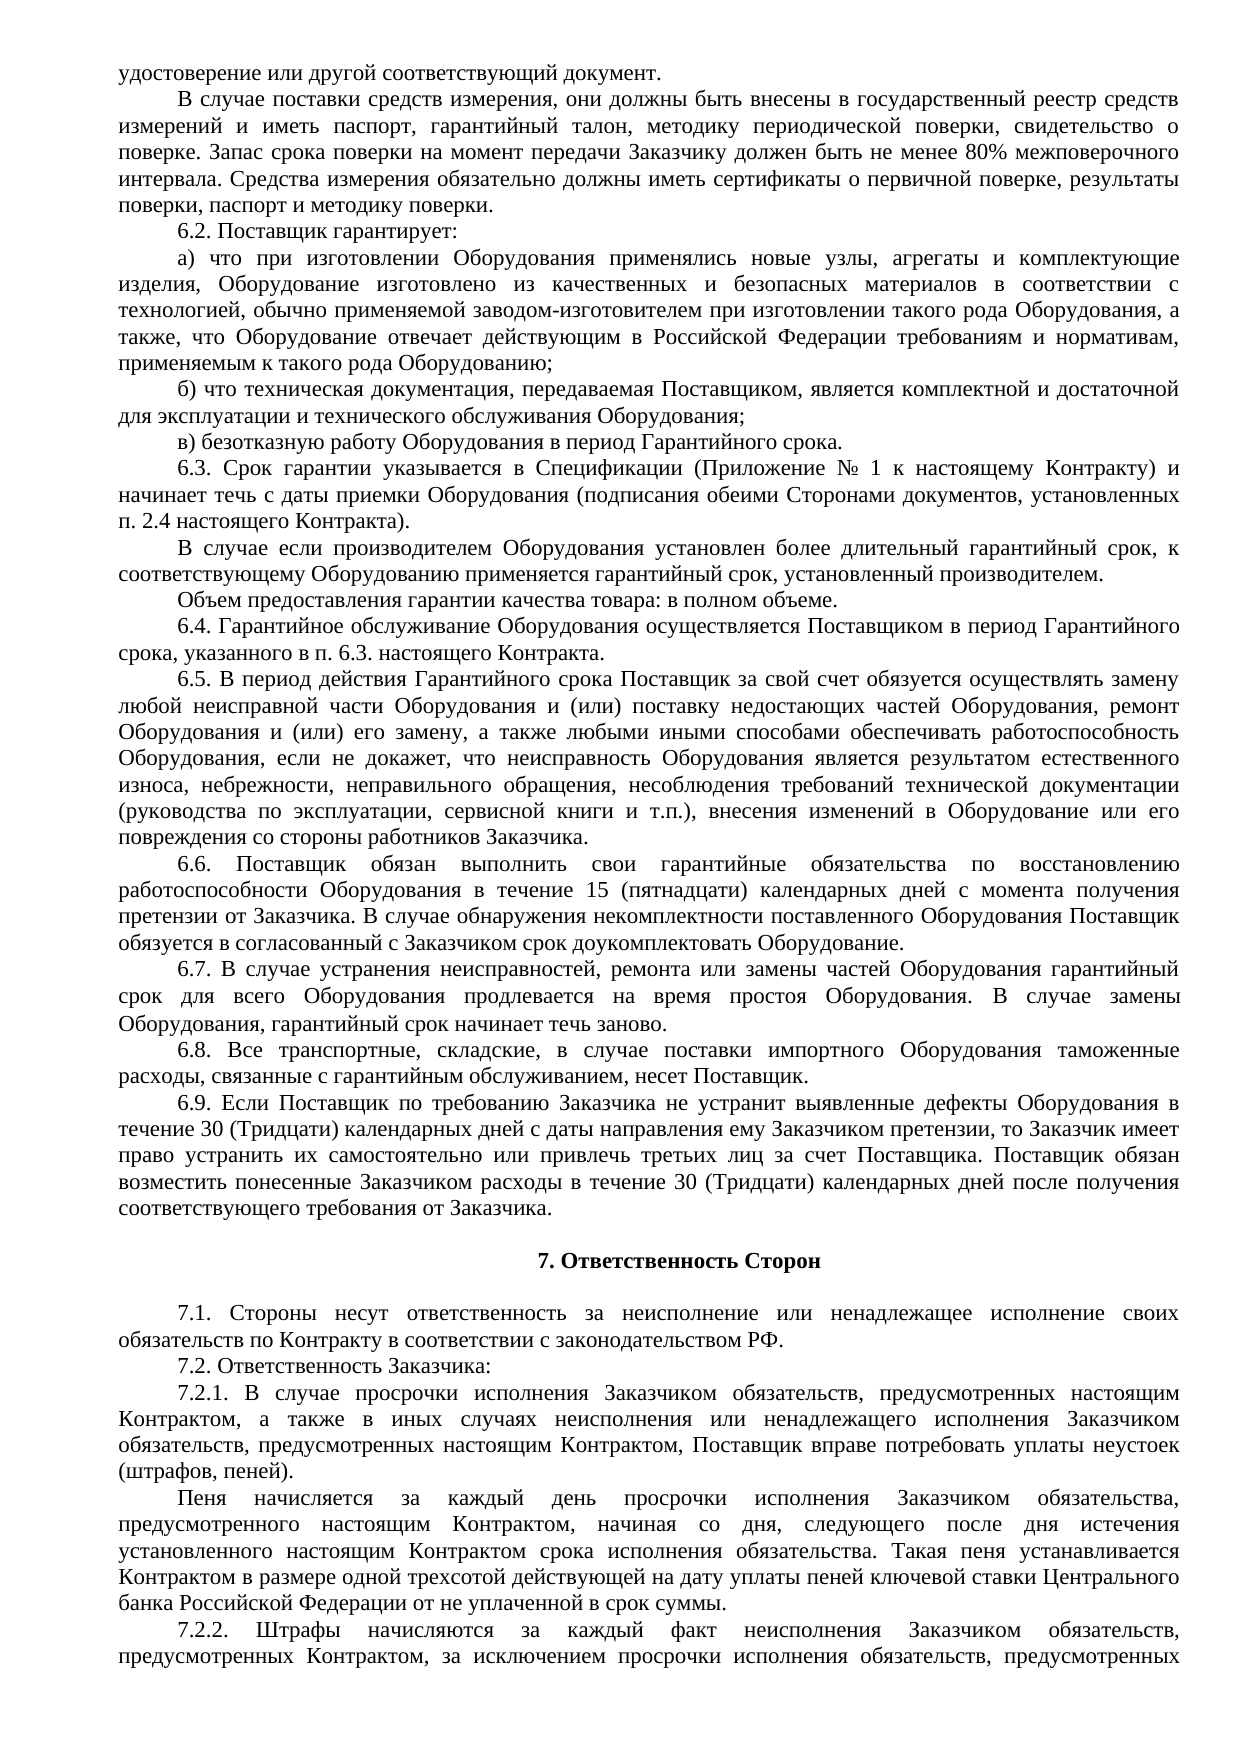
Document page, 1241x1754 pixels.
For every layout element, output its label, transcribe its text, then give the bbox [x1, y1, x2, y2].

text 6.6. Поставщик обязан выполнить свои гарантийные обязательства по восстановлению работоспособности Оборудования в течение 15 (пятнадцати) календарных дней с момента получения претензии от Заказчика. В случае обнаружения некомплектности поставленного Оборудования Поставщик обязуется в согласованный с Заказчиком срок доукомплектовать Оборудование. [118, 850, 1181, 955]
text 6.3. Срок гарантии указывается в Спецификации (Приложение № 1 к настоящему Контракту) и начинает течь с даты приемки Оборудования (подписания обеими Сторонами документов, установленных п. 2.4 настоящего Контракта). [118, 454, 1181, 533]
text 6.8. Все транспортные, складские, в случае поставки импортного Оборудования таможенные расходы, связанные с гарантийным обслуживанием, несет Поставщик. [118, 1036, 1181, 1089]
text 6.5. В период действия Гарантийного срока Поставщик за свой счет обязуется осуществлять замену любой неисправной части Оборудования и (или) поставку недостающих частей Оборудования, ремонт Оборудования и (или) его замену, а также любыми иными способами обеспечивать работоспособность Оборудования, если не докажет, что неисправность Оборудования является результатом естественного износа, небрежности, неправильного обращения, несоблюдения требований технической документации (руководства по эксплуатации, сервисной книги и т.п.), внесения изменений в Оборудование или его повреждения со стороны работников Заказчика. [118, 665, 1181, 850]
text б) что техническая документация, передаваемая Поставщиком, является комплектной и достаточной для эксплуатации и технического обслуживания Оборудования; [118, 375, 1181, 428]
text 6.7. В случае устранения неисправностей, ремонта или замены частей Оборудования гарантийный срок для всего Оборудования продлевается на время простоя Оборудования. В случае замены Оборудования, гарантийный срок начинает течь заново. [118, 955, 1181, 1036]
text Объем предоставления гарантии качества товара: в полном объеме. [118, 586, 1181, 613]
text а) что при изготовлении Оборудования применялись новые узлы, агрегаты и комплектующие изделия, Оборудование изготовлено из качественных и безопасных материалов в соответствии с технологией, обычно применяемой заводом-изготовителем при изготовлении такого рода Оборудования, а также, что Оборудование отвечает действующим в Российской Федерации требованиям и нормативам, применяемым к такого рода Оборудованию; [118, 244, 1181, 375]
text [118, 59, 1181, 86]
text 6.9. Если Поставщик по требованию Заказчика не устранит выявленные дефекты Оборудования в течение 30 (Тридцати) календарных дней с даты направления ему Заказчиком претензии, то Заказчик имеет право устранить их самостоятельно или привлечь третьих лиц за счет Поставщика. Поставщик обязан возместить понесенные Заказчиком расходы в течение 30 (Тридцати) календарных дней после получения соответствующего требования от Заказчика. [118, 1089, 1181, 1220]
text 7.2.1. В случае просрочки исполнения Заказчиком обязательств, предусмотренных настоящим Контрактом, а также в иных случаях неисполнения или ненадлежащего исполнения Заказчиком обязательств, предусмотренных настоящим Контрактом, Поставщик вправе потребовать уплаты неустоек (штрафов, пеней). [118, 1378, 1181, 1484]
text 6.2. Поставщик гарантирует: [118, 217, 1181, 244]
text 7.2. Ответственность Заказчика: [118, 1352, 1181, 1378]
text В случае поставки средств измерения, они должны быть внесены в государственный реестр средств измерений и иметь паспорт, гарантийный талон, методику периодической поверки, свидетельство о поверке. Запас срока поверки на момент передачи Заказчику должен быть не менее 80% межповерочного интервала. Средства измерения обязательно должны иметь сертификаты о первичной поверке, результаты поверки, паспорт и методику поверки. [118, 86, 1181, 217]
text 7.1. Стороны несут ответственность за неисполнение или ненадлежащее исполнение своих обязательств по Контракту в соответствии с законодательством РФ. [118, 1299, 1181, 1352]
text в) безотказную работу Оборудования в период Гарантийного срока. [118, 428, 1181, 454]
text 7. Ответственность Сторон [118, 1247, 1181, 1273]
text В случае если производителем Оборудования установлен более длительный гарантийный срок, к соответствующему Оборудованию применяется гарантийный срок, установленный производителем. [118, 533, 1181, 586]
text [118, 1616, 1181, 1668]
text Пеня начисляется за каждый день просрочки исполнения Заказчиком обязательства, предусмотренного настоящим Контрактом, начиная со дня, следующего после дня истечения установленного настоящим Контрактом срока исполнения обязательства. Такая пеня устанавливается Контрактом в размере одной трехсотой действующей на дату уплаты пеней ключевой ставки Центрального банка Российской Федерации от не уплаченной в срок суммы. [118, 1484, 1181, 1616]
text 6.4. Гарантийное обслуживание Оборудования осуществляется Поставщиком в период Гарантийного срока, указанного в п. 6.3. настоящего Контракта. [118, 613, 1181, 665]
